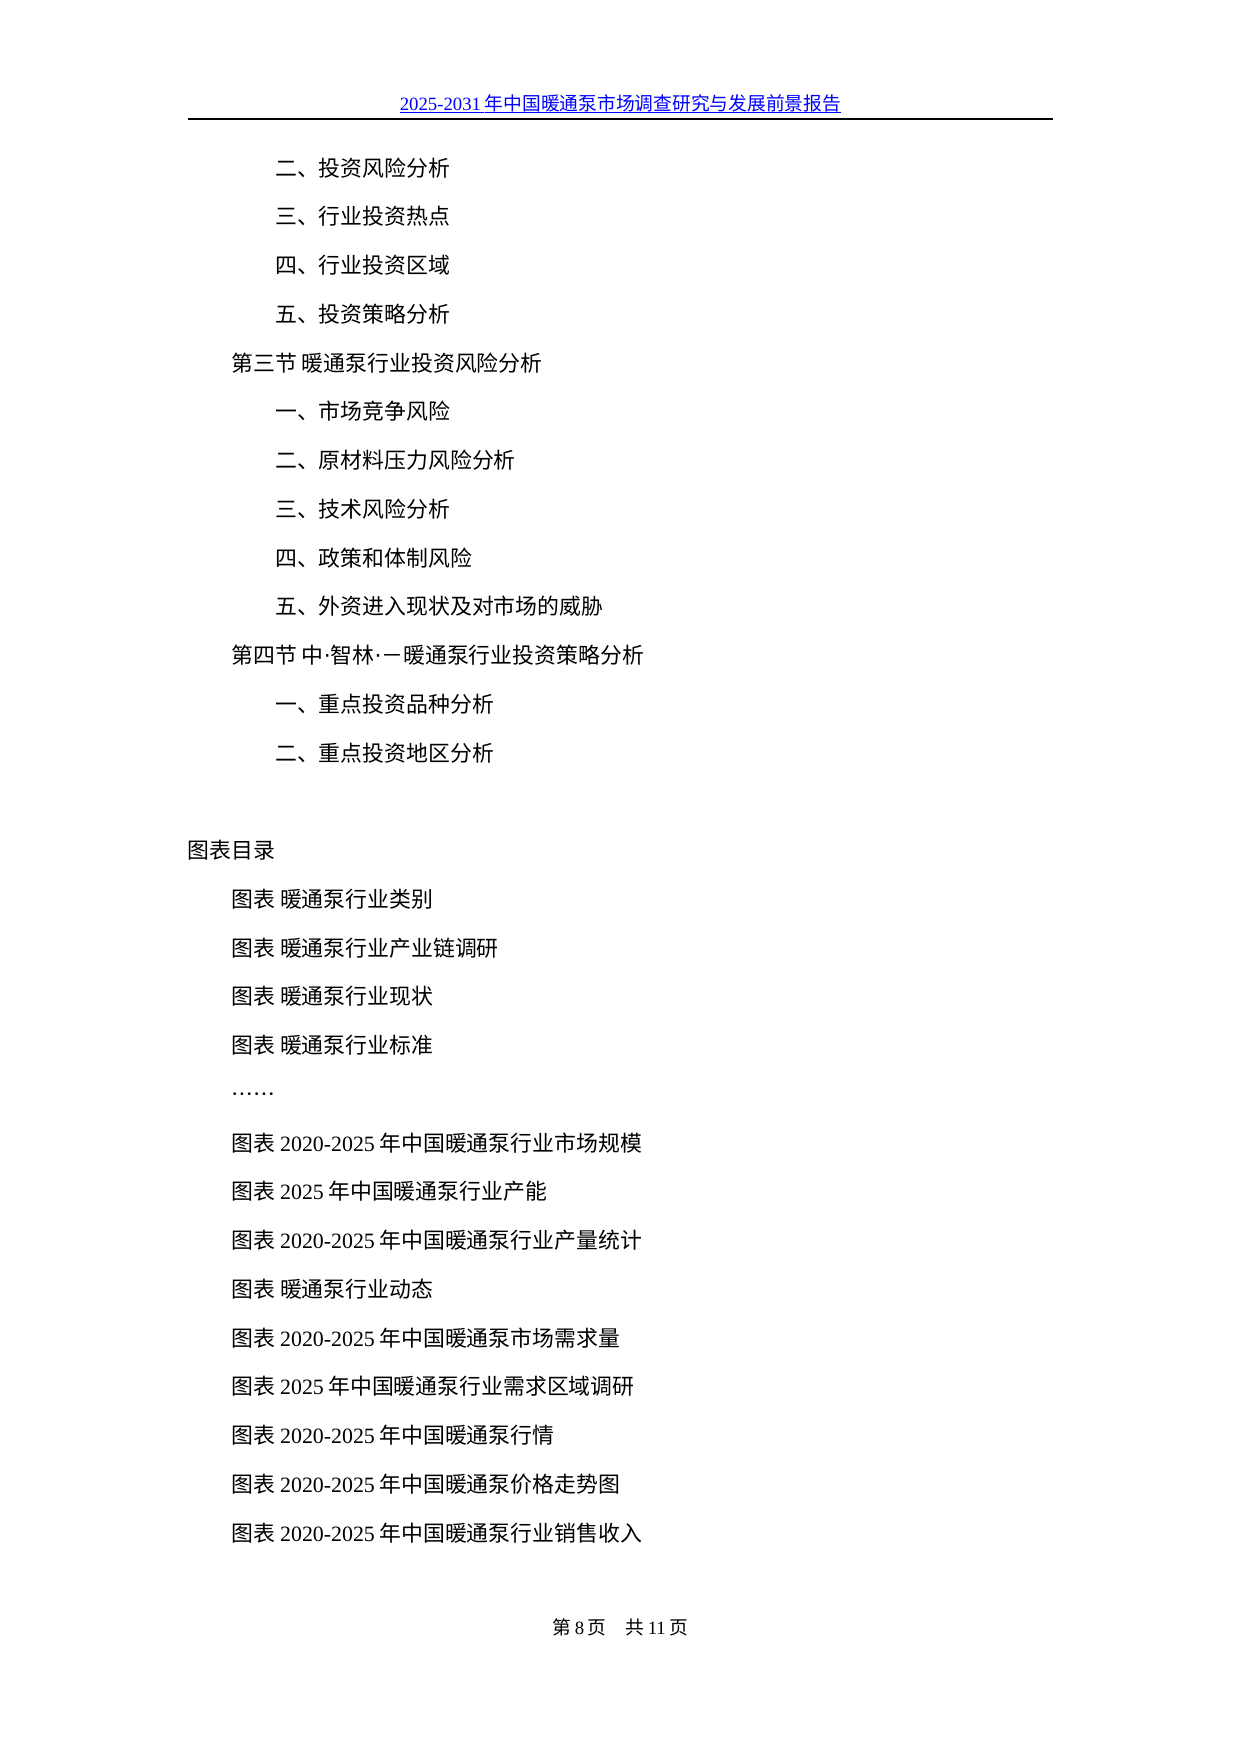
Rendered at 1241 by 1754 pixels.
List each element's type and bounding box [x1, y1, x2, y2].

text [187, 150, 1053, 1548]
